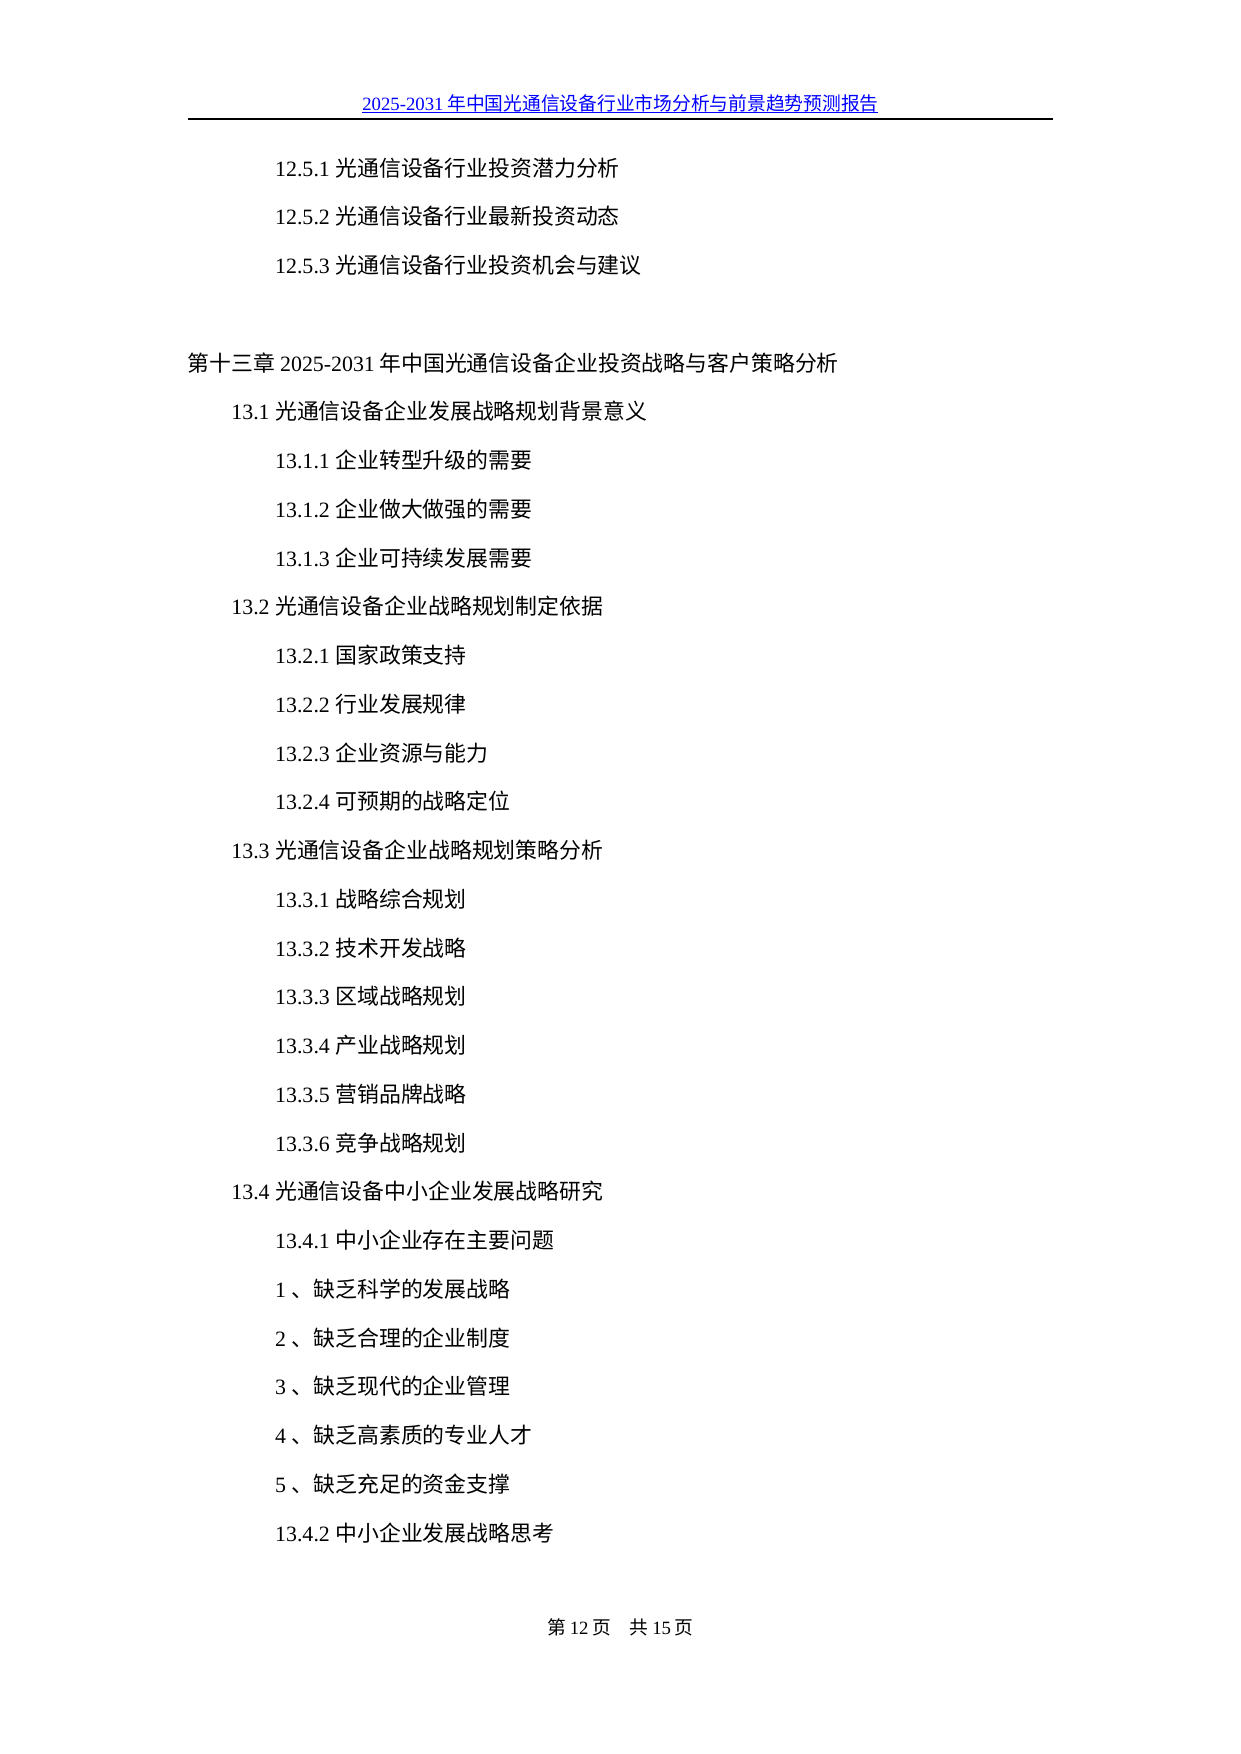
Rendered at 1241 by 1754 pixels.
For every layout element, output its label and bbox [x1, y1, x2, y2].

text [187, 150, 1053, 1548]
